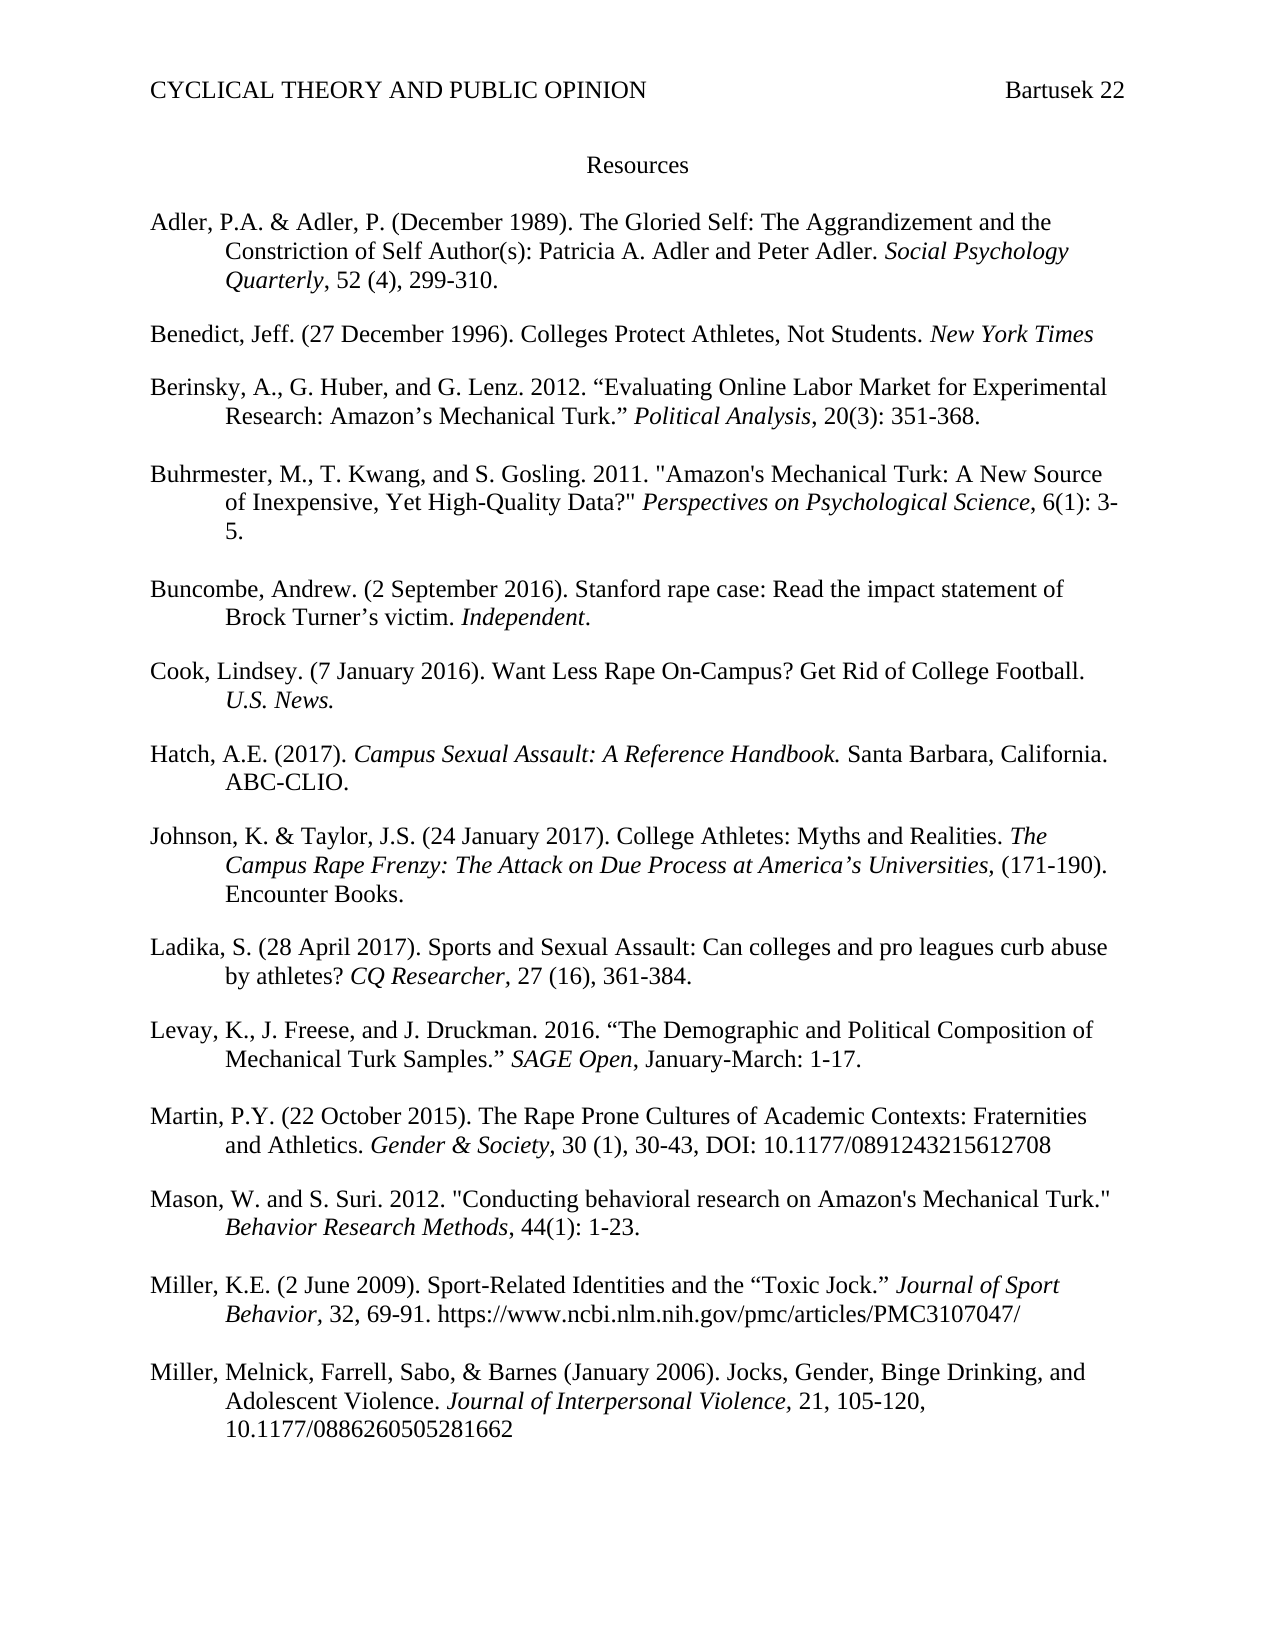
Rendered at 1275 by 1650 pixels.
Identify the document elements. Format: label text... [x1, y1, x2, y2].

text Buhrmester, M., T. Kwang, and S. Gosling. 2011. "Amazon's Mechanical Turk: A New Source [150, 459, 1125, 487]
text Research: Amazon’s Mechanical Turk.” Political Analysis, 20(3): 351-368. [150, 401, 1125, 430]
text of Inexpensive, Yet High-Quality Data?" Perspectives on Psychological Science, 6(1): 3-5. [225, 487, 1125, 545]
text Hatch, A.E. (2017). Campus Sexual Assault: A Reference Handbook. Santa Barbara, California. ABC-CLIO. [150, 739, 1125, 796]
text Martin, P.Y. (22 October 2015). The Rape Prone Cultures of Academic Contexts: Fraternities and Athletics. Gender & Society, 30 (1), 30-43, DOI: 10.1177/0891243215612708 [150, 1101, 1125, 1159]
text Resources [150, 150, 1125, 179]
text Benedict, Jeff. (27 December 1996). Colleges Protect Athletes, Not Students. New York Times [150, 319, 1125, 347]
text Buncombe, Andrew. (2 September 2016). Stanford rape case: Read the impact statement of Brock Turner’s victim. Independent. [150, 574, 1125, 631]
text Berinsky, A., G. Huber, and G. Lenz. 2012. “Evaluating Online Labor Market for Experimental [150, 372, 1125, 401]
text Mechanical Turk Samples.” SAGE Open, January-March: 1-17. [150, 1044, 1125, 1072]
text Mason, W. and S. Suri. 2012. "Conducting behavioral research on Amazon's Mechanical Turk." [150, 1184, 1125, 1212]
text Ladika, S. (28 April 2017). Sports and Sexual Assault: Can colleges and pro leagues curb abuse by athletes? CQ Researcher, 27 (16), 361-384. [150, 932, 1125, 990]
text Johnson, K. & Taylor, J.S. (24 January 2017). College Athletes: Myths and Realities. The Campus Rape Frenzy: The Attack on Due Process at America’s Universities, (171-190). Encounter Books. [150, 821, 1125, 907]
text Levay, K., J. Freese, and J. Druckman. 2016. “The Demographic and Political Composition of [150, 1015, 1125, 1044]
text Adler, P.A. & Adler, P. (December 1989). The Gloried Self: The Aggrandizement and the Constriction of Self Author(s): Patricia A. Adler and Peter Adler. Social Psychology Quarterly, 52 (4), 299-310. [150, 207, 1125, 294]
text Miller, Melnick, Farrell, Sabo, & Barnes (January 2006). Jocks, Gender, Binge Drinking, and Adolescent Violence. Journal of Interpersonal Violence, 21, 105-120, 10.1177/0886260505281662 [150, 1357, 1125, 1443]
text Cook, Lindsey. (7 January 2016). Want Less Rape On-Campus? Get Rid of College Football. U.S. News. [150, 656, 1125, 714]
text Miller, K.E. (2 June 2009). Sport-Related Identities and the “Toxic Jock.” Journal of Sport Behavior, 32, 69-91. https://www.ncbi.nlm.nih.gov/pmc/articles/PMC3107047/ [150, 1270, 1125, 1328]
text Behavior Research Methods, 44(1): 1-23. [150, 1212, 1125, 1241]
